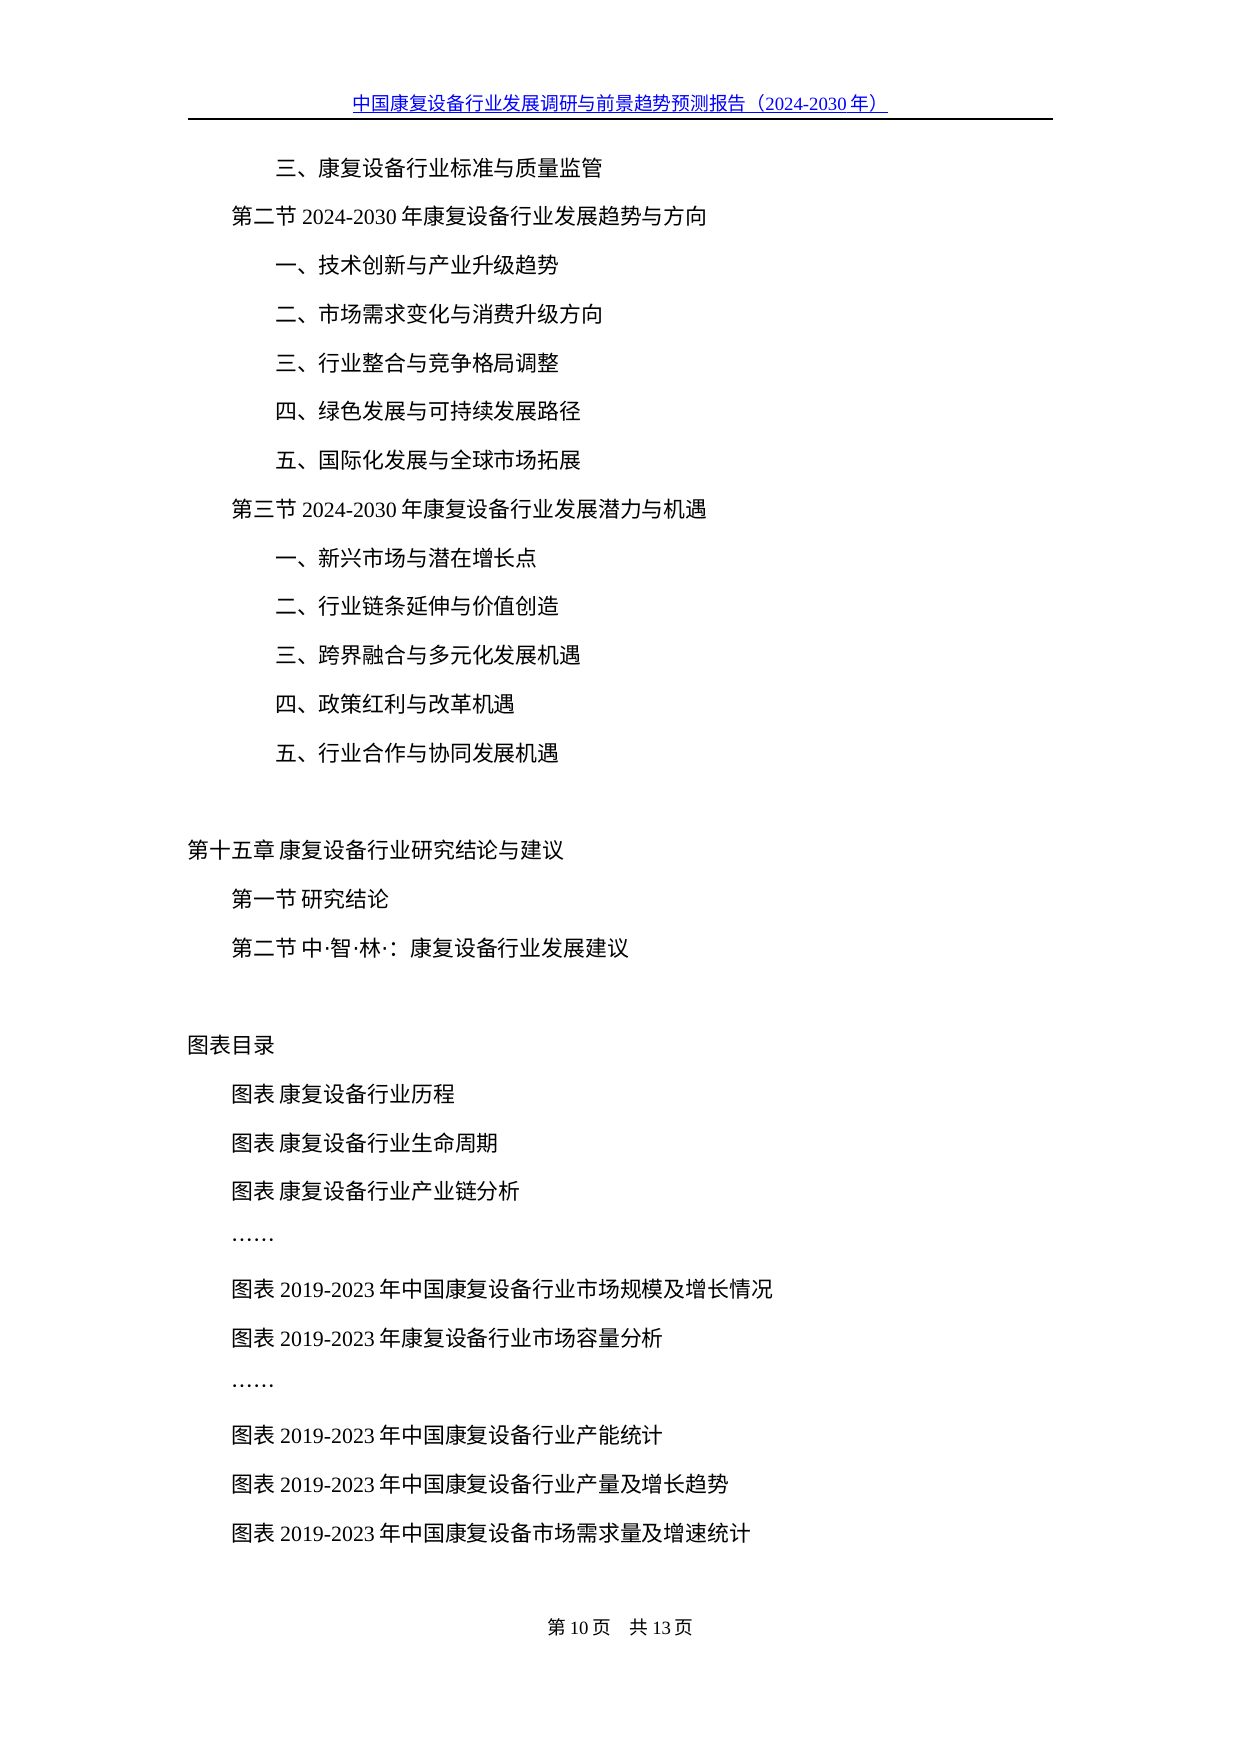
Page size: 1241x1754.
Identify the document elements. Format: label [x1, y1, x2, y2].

text [187, 150, 1053, 1548]
